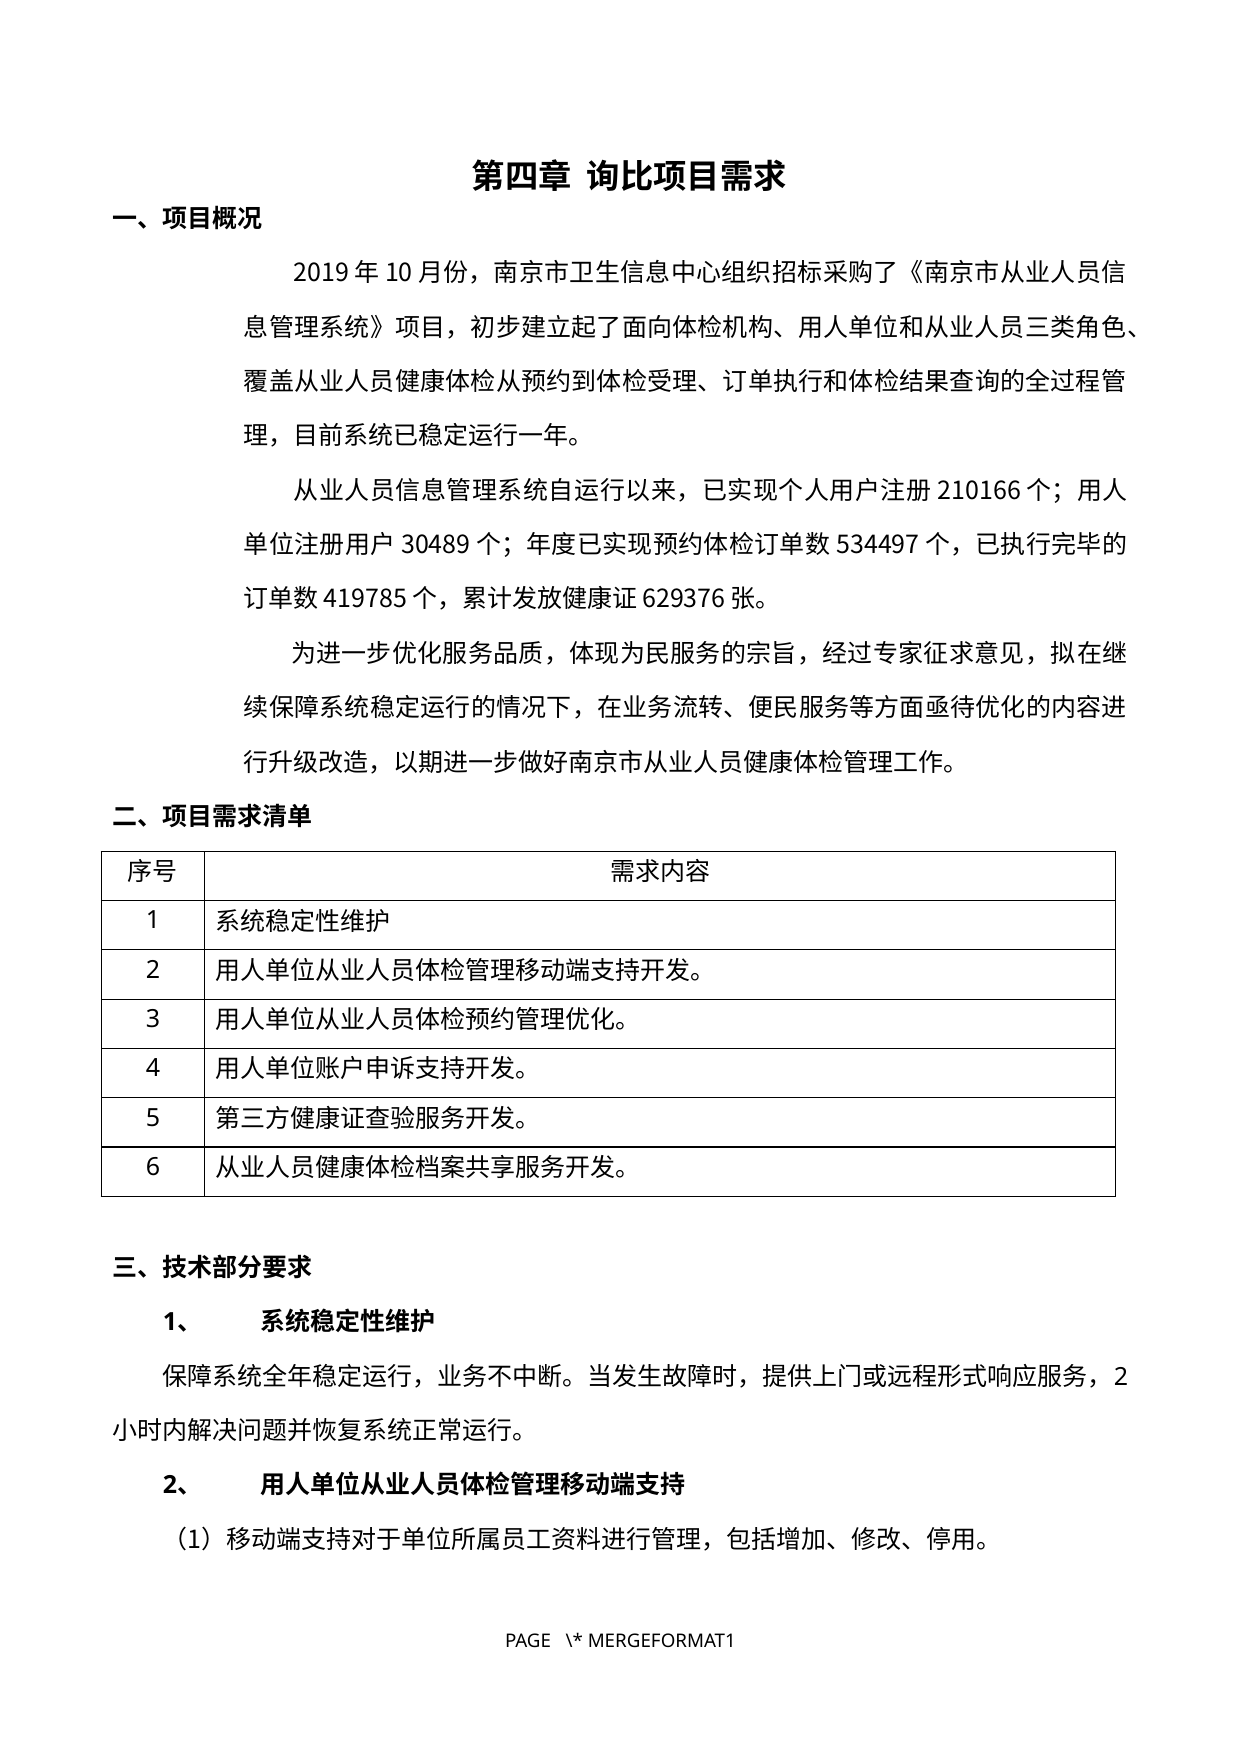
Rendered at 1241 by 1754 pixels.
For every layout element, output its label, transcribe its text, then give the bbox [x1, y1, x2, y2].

list 技术部分要求 [112, 1247, 1128, 1284]
text 为进一步优化服务品质，体现为民服务的宗旨，经过专家征求意见，拟在继续保障系统稳定运行的情况下，在业务流转、便民服务等方面亟待优化的内容进行升级改造，以期进一步做好南京市从业人员健康体检管理工作。 [244, 633, 1128, 778]
table_header 序号 [102, 852, 204, 900]
table_cell 4 [102, 1049, 204, 1097]
table_cell 用人单位从业人员体检管理移动端支持开发。 [205, 950, 1115, 998]
list 用人单位从业人员体检管理移动端支持 [163, 1465, 1128, 1501]
table_cell 第三方健康证查验服务开发。 [205, 1098, 1115, 1146]
table_cell 1 [102, 901, 204, 949]
table_cell 6 [102, 1148, 204, 1196]
table_cell 系统稳定性维护 [205, 901, 1115, 949]
text （1）移动端支持对于单位所属员工资料进行管理，包括增加、修改、停用。 [112, 1519, 1128, 1556]
table_cell 3 [102, 1000, 204, 1048]
table_header 需求内容 [205, 852, 1115, 900]
list 系统稳定性维护 [163, 1302, 1128, 1338]
table_cell 从业人员健康体检档案共享服务开发。 [205, 1148, 1115, 1196]
text 从业人员信息管理系统自运行以来，已实现个人用户注册210166个；用人单位注册用户30489个；年度已实现预约体检订单数534497个，已执行完毕的订单数419785个，累计发放健康证629376张。 [244, 470, 1128, 615]
text 2019年10月份，南京市卫生信息中心组织招标采购了《南京市从业人员信息管理系统》项目，初步建立起了面向体检机构、用人单位和从业人员三类角色、覆盖从业人员健康体检从预约到体检受理、订单执行和体检结果查询的全过程管理，目前系统已稳定运行一年。 [244, 253, 1128, 452]
subtitle 第四章 询比项目需求 [472, 150, 1128, 198]
table_cell 用人单位账户申诉支持开发。 [205, 1049, 1115, 1097]
text 保障系统全年稳定运行，业务不中断。当发生故障时，提供上门或远程形式响应服务，2小时内解决问题并恢复系统正常运行。 [112, 1356, 1128, 1447]
text 一、项目概况 [112, 198, 1128, 234]
list 项目需求清单 [112, 796, 1128, 833]
table_cell 2 [102, 950, 204, 998]
table_cell 用人单位从业人员体检预约管理优化。 [205, 1000, 1115, 1048]
table_cell 5 [102, 1098, 204, 1146]
